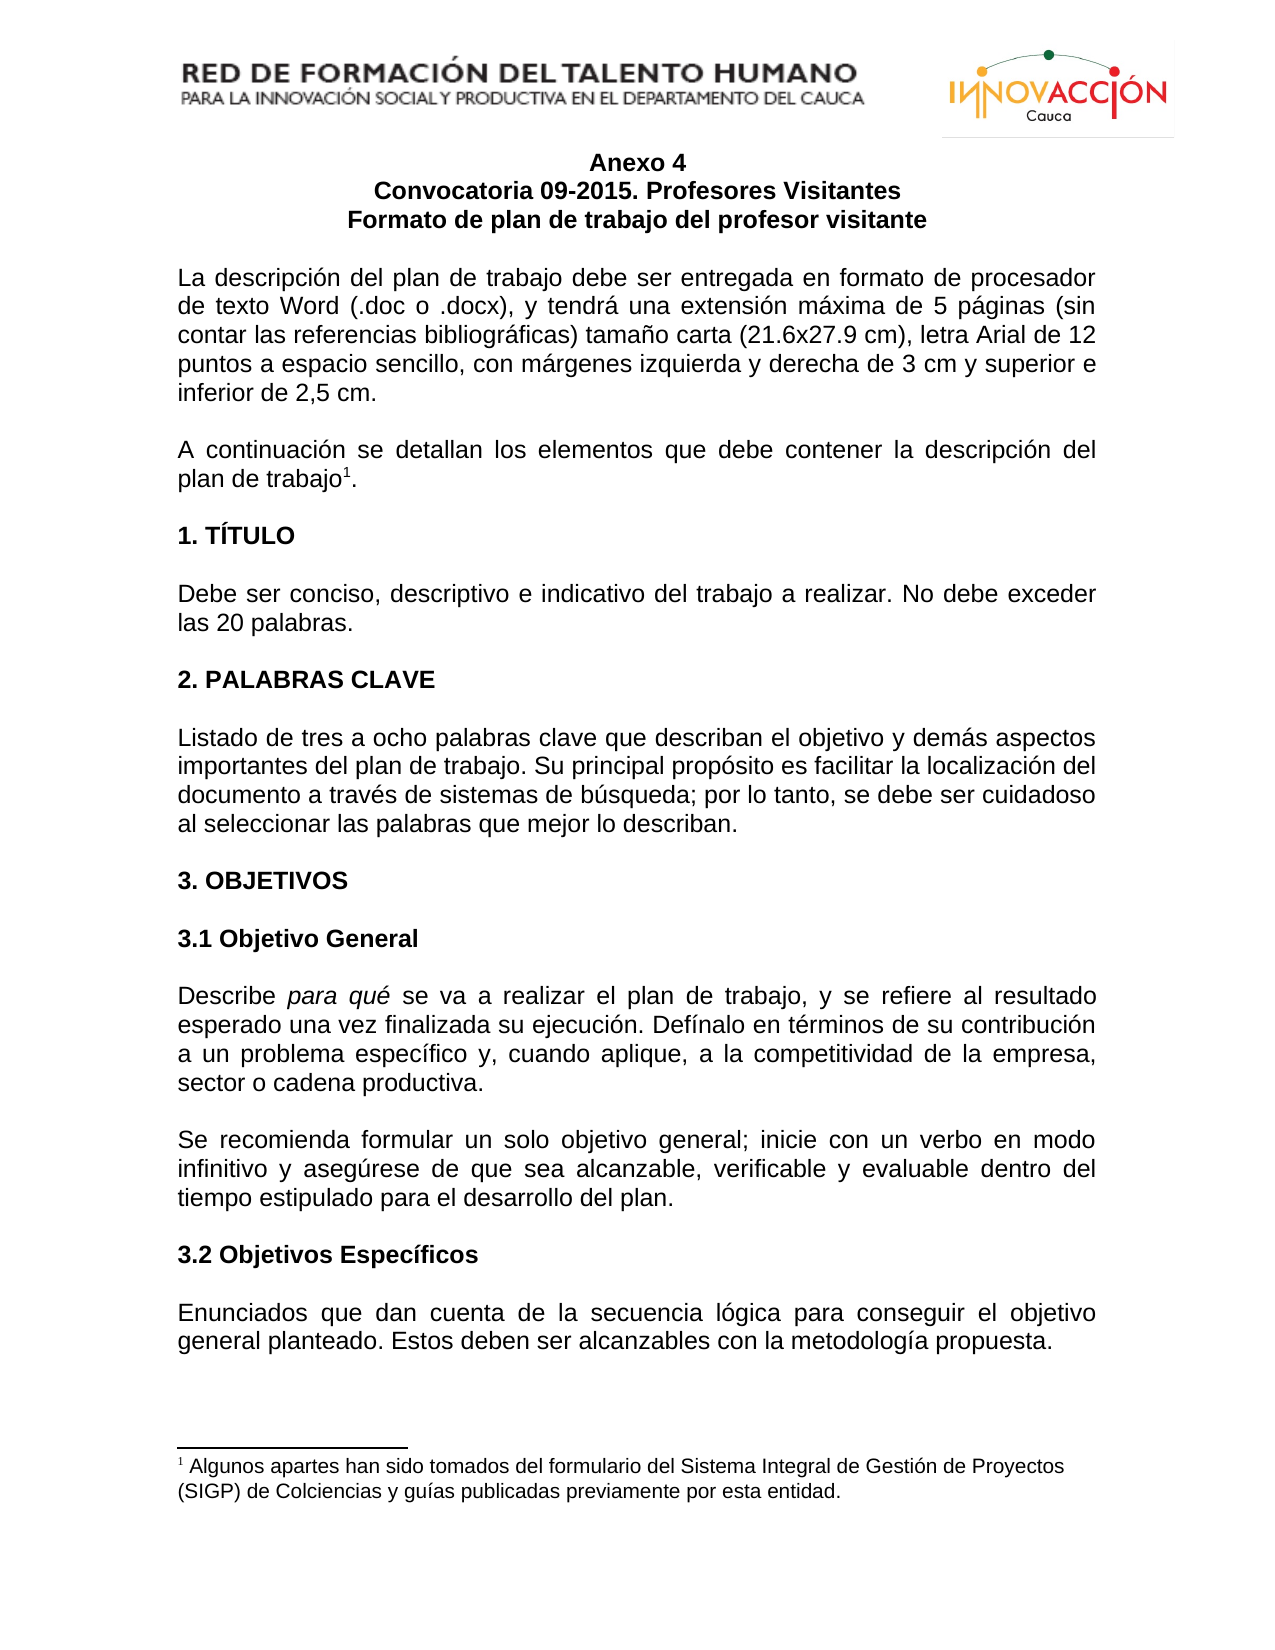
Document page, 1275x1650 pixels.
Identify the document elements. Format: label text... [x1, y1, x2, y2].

text Debe ser conciso, descriptivo e indicativo del trabajo a realizar. No debe exceder las 20 palabras. [177, 579, 1098, 636]
text 2. PALABRAS CLAVE [177, 665, 1098, 694]
text Enunciados que dan cuenta de la secuencia lógica para conseguir el objetivo general planteado. Estos deben ser alcanzables con la metodología propuesta. [177, 1298, 1098, 1355]
text Listado de tres a ocho palabras clave que describan el objetivo y demás aspectos importantes del plan de trabajo. Su principal propósito es facilitar la localización del documento a través de sistemas de búsqueda; por lo tanto, se debe ser cuidadoso al seleccionar las palabras que mejor lo describan. [177, 723, 1098, 838]
text Anexo 4 [177, 148, 1098, 176]
text Formato de plan de trabajo del profesor visitante [177, 205, 1098, 234]
text 3. OBJETIVOS [177, 866, 1098, 895]
picture [146, 39, 880, 136]
picture [942, 39, 1175, 138]
text A continuación se detallan los elementos que debe contener la descripción del plan de trabajo. [177, 435, 1098, 493]
text 3.2 Objetivos Específicos [177, 1240, 1098, 1269]
subtitle Convocatoria 09-2015. Profesores Visitantes [177, 176, 1098, 205]
text La descripción del plan de trabajo debe ser entregada en formato de procesador de texto Word (.doc o .docx), y tendrá una extensión máxima de 5 páginas (sin contar las referencias bibliográficas) tamaño carta (21.6x27.9 cm), letra Arial de 12 puntos a espacio sencillo, con márgenes izquierda y derecha de 3 cm y superior e inferior de 2,5 cm. [177, 263, 1098, 406]
text Describe para qué se va a realizar el plan de trabajo, y se refiere al resultado esperado una vez finalizada su ejecución. Defínalo en términos de su contribución a un problema específico y, cuando aplique, a la competitividad de la empresa, sector o cadena productiva. [177, 981, 1098, 1096]
text 1. TÍTULO [177, 521, 1098, 550]
text 3.1 Objetivo General [177, 924, 1098, 953]
text Se recomienda formular un solo objetivo general; inicie con un verbo en modo infinitivo y asegúrese de que sea alcanzable, verificable y evaluable dentro del tiempo estipulado para el desarrollo del plan. [177, 1125, 1098, 1211]
